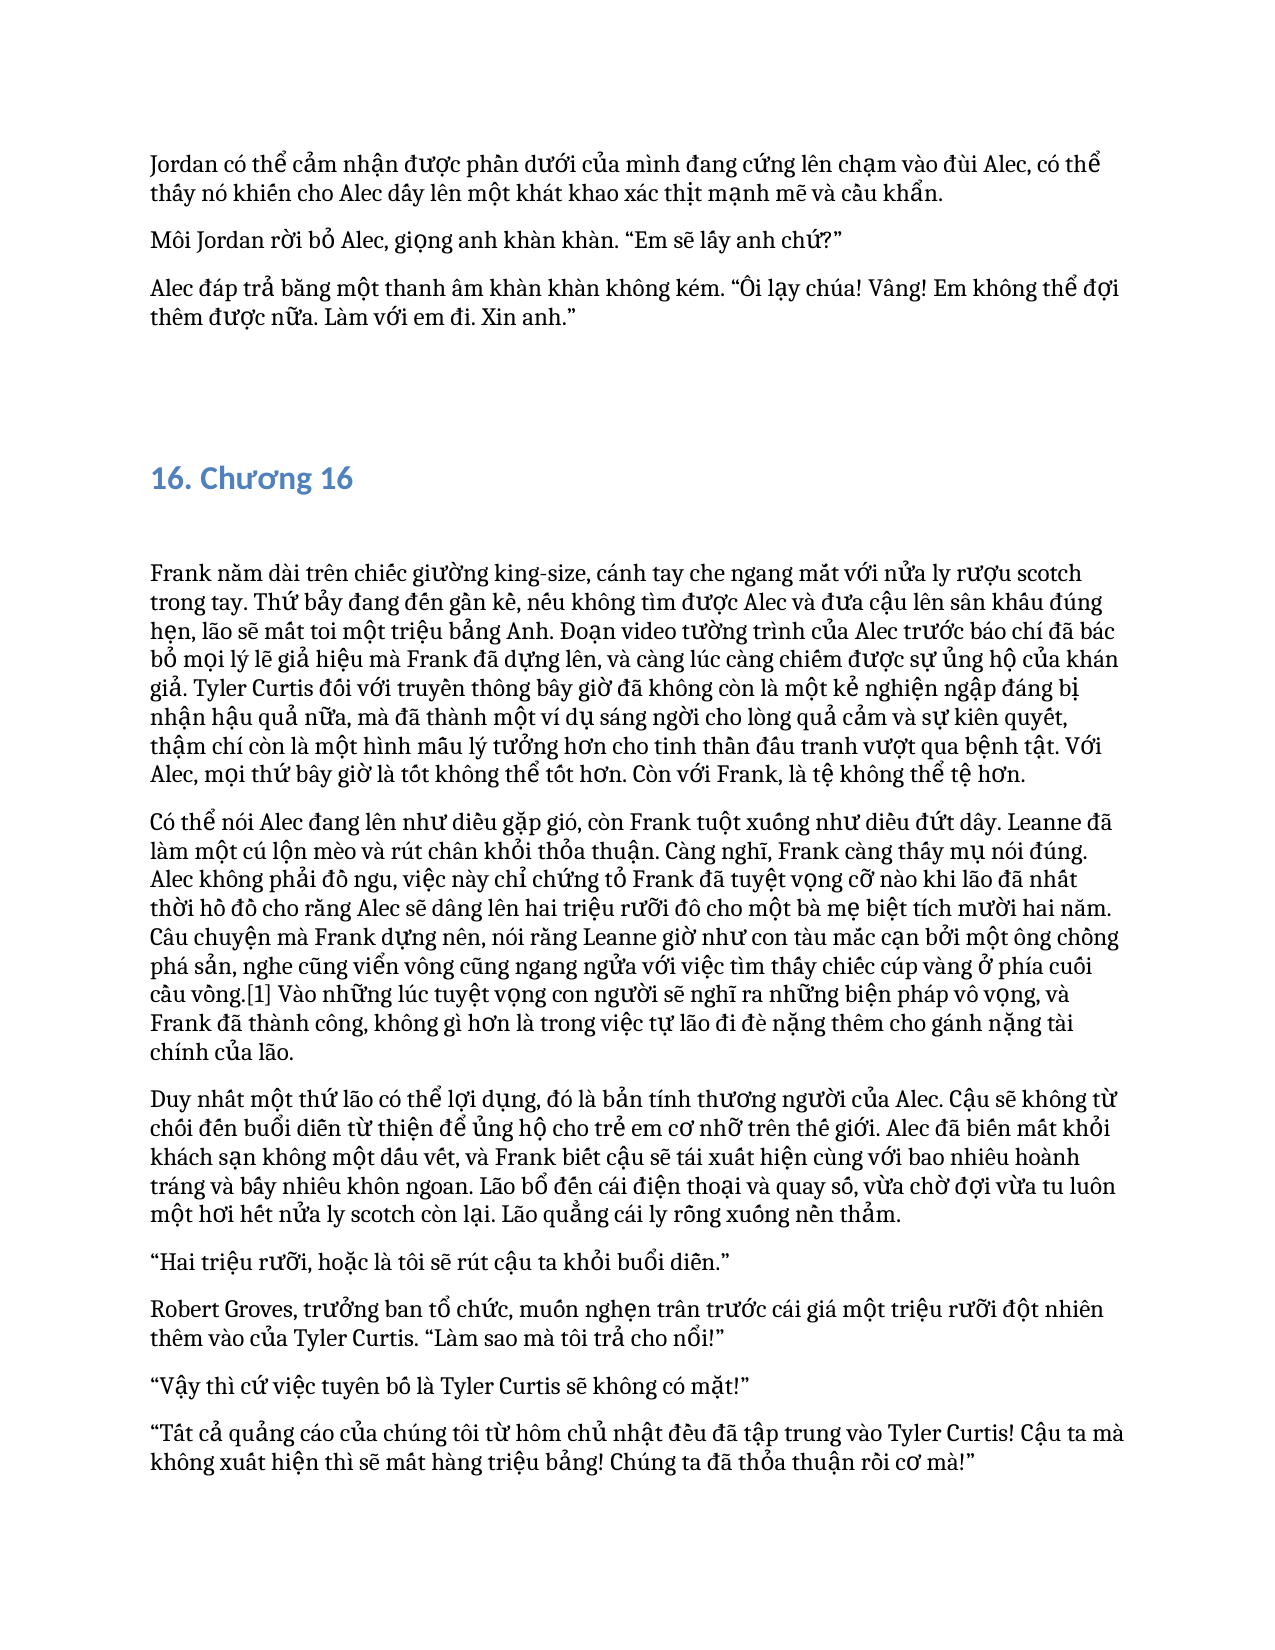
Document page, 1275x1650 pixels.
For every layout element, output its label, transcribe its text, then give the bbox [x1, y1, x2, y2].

text “Vậy thì cứ việc tuyên bố là Tyler Curtis sẽ không có mặt!” [150, 1372, 1125, 1400]
subtitle 16. Chương 16 [150, 457, 1125, 498]
text Có thể nói Alec đang lên như diều gặp gió, còn Frank tuột xuống như diều đứt dây. Leanne đã làm một cú lộn mèo và rút chân khỏi thỏa thuận. Càng nghĩ, Frank càng thấy mụ nói đúng. Alec không phải đồ ngu, việc này chỉ chứng tỏ Frank đã tuyệt vọng cỡ nào khi lão đã nhất thời hồ đồ cho rằng Alec sẽ dâng lên hai triệu rưỡi đô cho một bà mẹ biệt tích mười hai năm. Câu chuyện mà Frank dựng nên, nói rằng Leanne giờ như con tàu mắc cạn bởi một ông chồng phá sản, nghe cũng viển vông cũng ngang ngửa với việc tìm thấy chiếc cúp vàng ở phía cuối cầu vồng.[1] Vào những lúc tuyệt vọng con người sẽ nghĩ ra những biện pháp vô vọng, và Frank đã thành công, không gì hơn là trong việc tự lão đi đè nặng thêm cho gánh nặng tài chính của lão. [150, 808, 1125, 1067]
text “Hai triệu rưỡi, hoặc là tôi sẽ rút cậu ta khỏi buổi diễn.” [150, 1248, 1125, 1277]
text Frank nằm dài trên chiếc giường king-size, cánh tay che ngang mắt với nửa ly rượu scotch trong tay. Thứ bảy đang đến gần kề, nếu không tìm được Alec và đưa cậu lên sân khấu đúng hẹn, lão sẽ mất toi một triệu bảng Anh. Đoạn video tường trình của Alec trước báo chí đã bác bỏ mọi lý lẽ giả hiệu mà Frank đã dựng lên, và càng lúc càng chiếm được sự ủng hộ của khán giả. Tyler Curtis đối với truyền thông bây giờ đã không còn là một kẻ nghiện ngập đáng bị nhận hậu quả nữa, mà đã thành một ví dụ sáng ngời cho lòng quả cảm và sự kiên quyết, thậm chí còn là một hình mẫu lý tưởng hơn cho tinh thần đấu tranh vượt qua bệnh tật. Với Alec, mọi thứ bây giờ là tốt không thể tốt hơn. Còn với Frank, là tệ không thể tệ hơn. [150, 502, 1125, 789]
text Duy nhất một thứ lão có thể lợi dụng, đó là bản tính thương người của Alec. Cậu sẽ không từ chối đến buổi diễn từ thiện để ủng hộ cho trẻ em cơ nhỡ trên thế giới. Alec đã biến mất khỏi khách sạn không một dấu vết, và Frank biết cậu sẽ tái xuất hiện cùng với bao nhiêu hoành tráng và bấy nhiêu khôn ngoan. Lão bổ đến cái điện thoại và quay số, vừa chờ đợi vừa tu luôn một hơi hết nửa ly scotch còn lại. Lão quẳng cái ly rỗng xuống nền thảm. [150, 1085, 1125, 1229]
text Alec đáp trả bằng một thanh âm khàn khàn không kém. “Ôi lạy chúa! Vâng! Em không thể đợi thêm được nữa. Làm với em đi. Xin anh.” [150, 274, 1125, 331]
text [150, 150, 1125, 207]
text “Tất cả quảng cáo của chúng tôi từ hôm chủ nhật đều đã tập trung vào Tyler Curtis! Cậu ta mà không xuất hiện thì sẽ mất hàng triệu bảng! Chúng ta đã thỏa thuận rồi cơ mà!” [150, 1419, 1125, 1477]
text Robert Groves, trưởng ban tổ chức, muốn nghẹn trân trước cái giá một triệu rưỡi đột nhiên thêm vào của Tyler Curtis. “Làm sao mà tôi trả cho nổi!” [150, 1295, 1125, 1353]
text Môi Jordan rời bỏ Alec, giọng anh khàn khàn. “Em sẽ lấy anh chứ?” [150, 226, 1125, 255]
